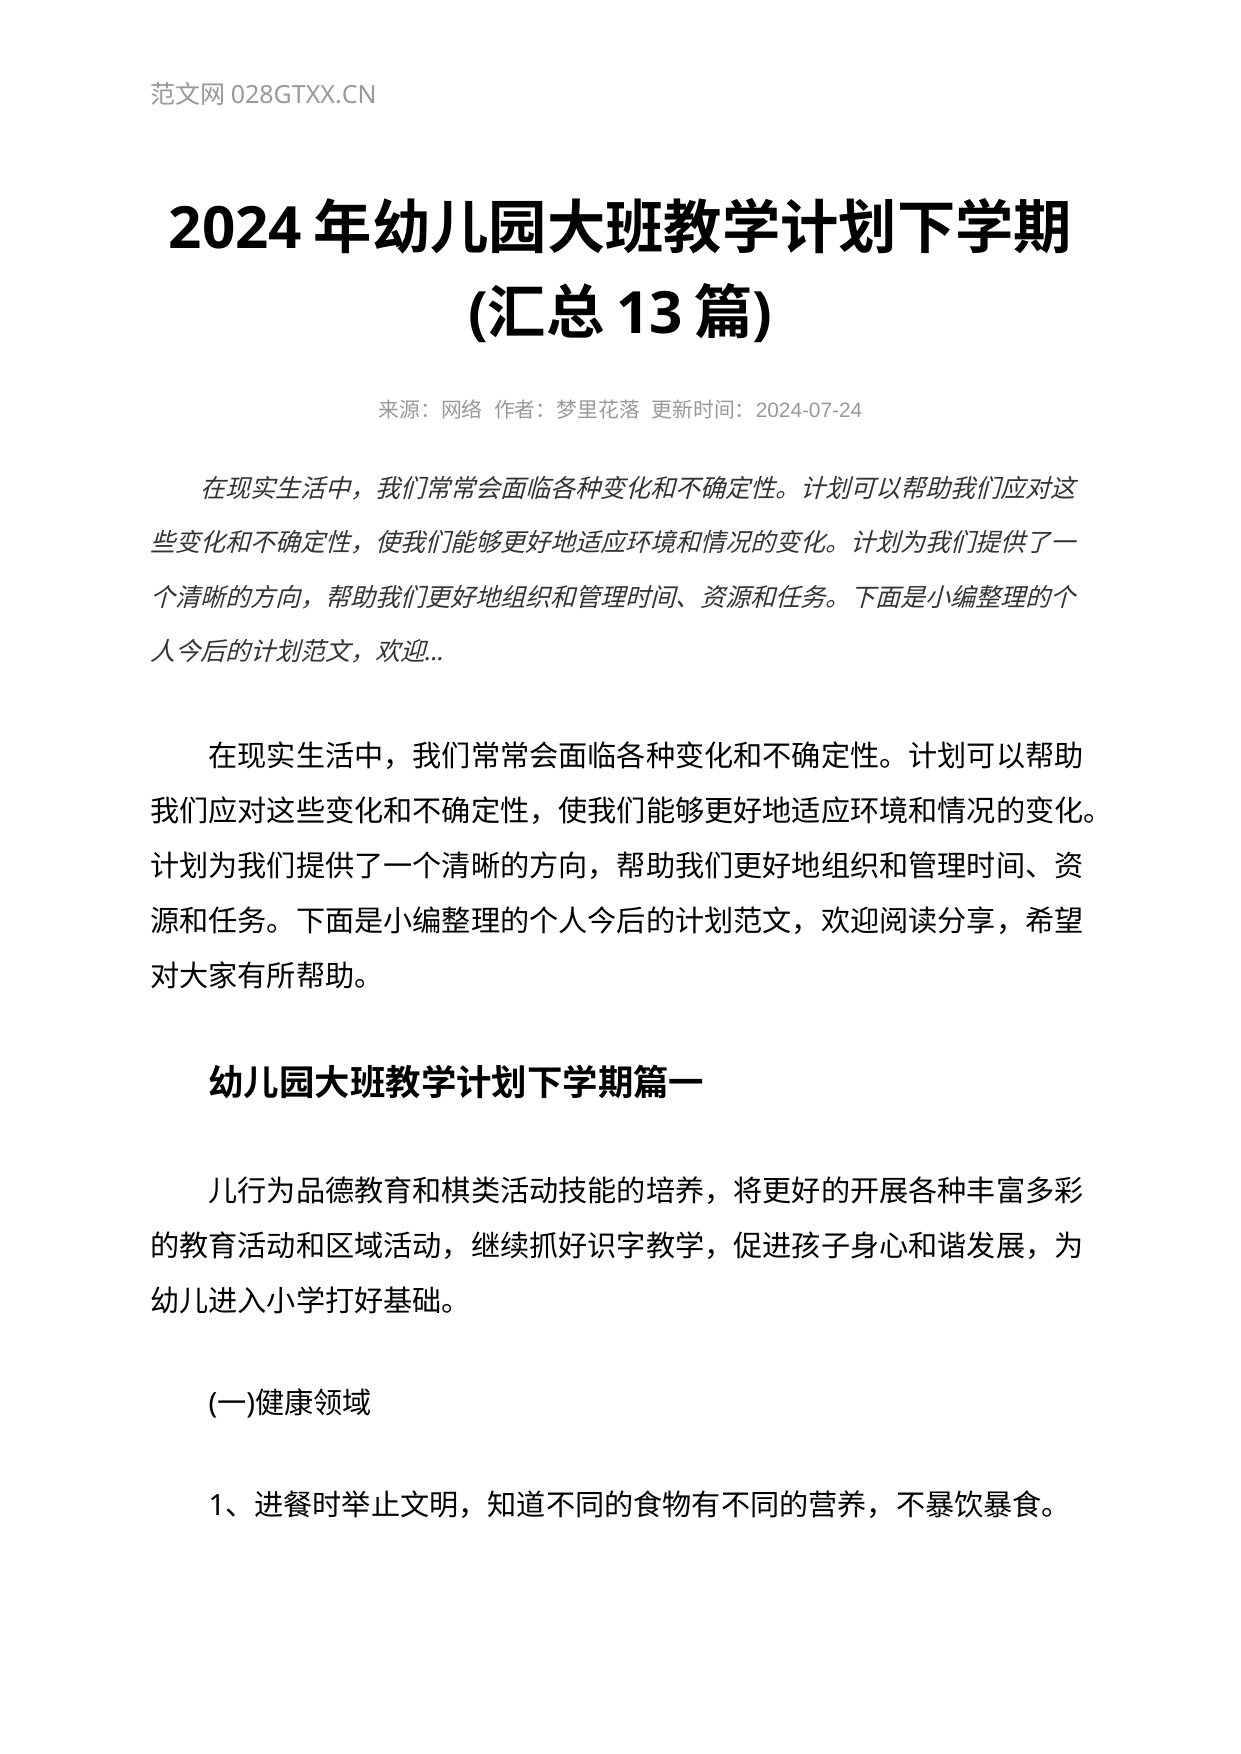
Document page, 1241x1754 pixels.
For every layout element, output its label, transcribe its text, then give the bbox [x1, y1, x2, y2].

text (一)健康领域 [150, 1379, 1090, 1422]
text 幼儿园大班教学计划下学期篇一 [150, 1054, 1090, 1106]
subtitle 2024年幼儿园大班教学计划下学期(汇总13篇) [150, 181, 1090, 351]
text 在现实生活中，我们常常会面临各种变化和不确定性。计划可以帮助我们应对这些变化和不确定性，使我们能够更好地适应环境和情况的变化。计划为我们提供了一个清晰的方向，帮助我们更好地组织和管理时间、资源和任务。下面是小编整理的个人今后的计划范文，欢迎阅读分享，希望对大家有所帮助。 [150, 733, 1090, 995]
text 在现实生活中，我们常常会面临各种变化和不确定性。计划可以帮助我们应对这些变化和不确定性，使我们能够更好地适应环境和情况的变化。计划为我们提供了一个清晰的方向，帮助我们更好地组织和管理时间、资源和任务。下面是小编整理的个人今后的计划范文，欢迎... [150, 468, 1090, 668]
text 1、进餐时举止文明，知道不同的食物有不同的营养，不暴饮暴食。 [150, 1481, 1090, 1524]
text 儿行为品德教育和棋类活动技能的培养，将更好的开展各种丰富多彩的教育活动和区域活动，继续抓好识字教学，促进孩子身心和谐发展，为幼儿进入小学打好基础。 [150, 1168, 1090, 1320]
text 来源：网络 作者：梦里花落 更新时间：2024-07-24 [150, 398, 1090, 422]
